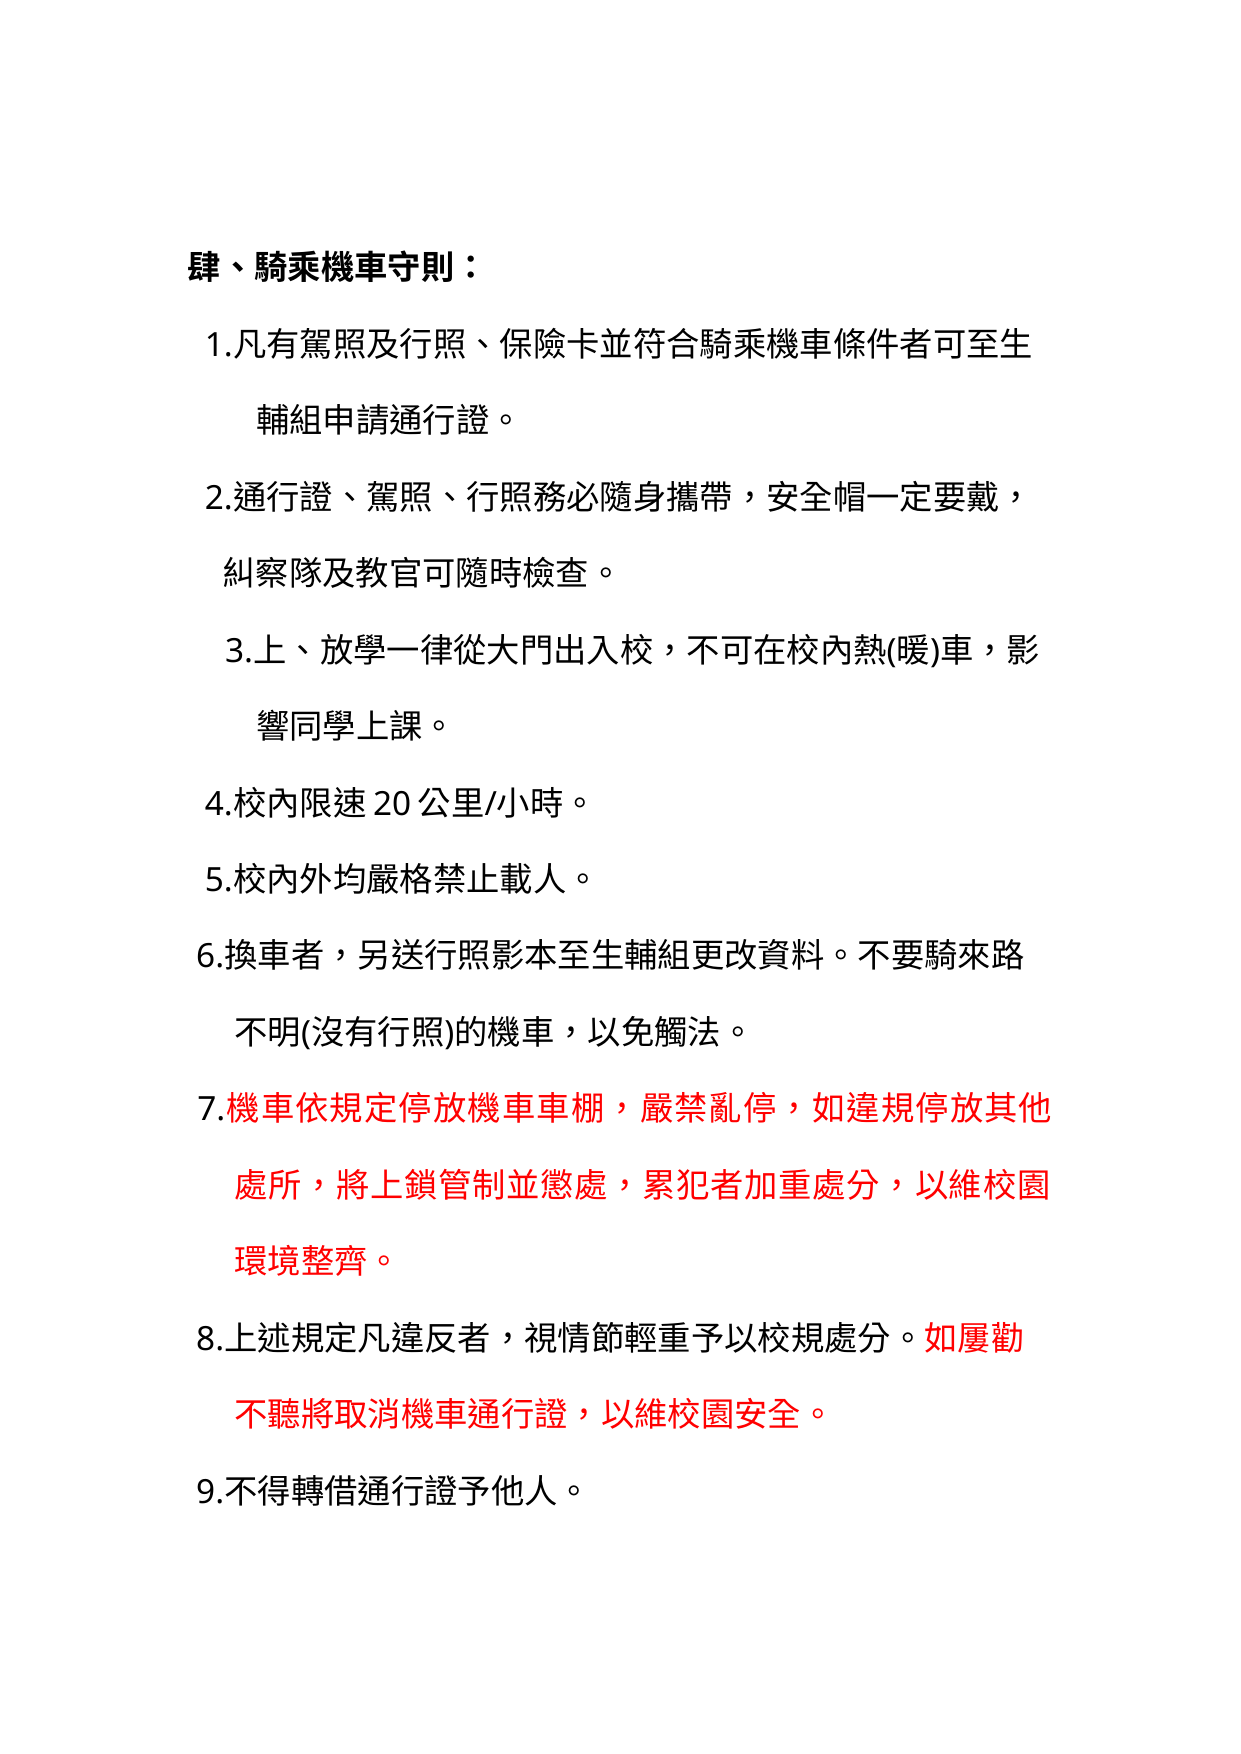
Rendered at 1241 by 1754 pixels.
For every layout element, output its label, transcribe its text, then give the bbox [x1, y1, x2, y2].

text 6.換車者，另送行照影本至生輔組更改資料。不要騎來路 不明(沒有行照)的機車，以免觸法。 [187, 915, 1053, 1068]
text 9.不得轉借通行證予他人。 [187, 1450, 1053, 1527]
text 8.上述規定凡違反者，視情節輕重予以校規處分。如屢勸不聽將取消機車通行證，以維校園安全。 [187, 1297, 1053, 1450]
text 肆、騎乘機車守則： [187, 227, 1053, 303]
text 5.校內外均嚴格禁止載人。 [187, 839, 1053, 915]
text 3.上、放學一律從大門出入校，不可在校內熱(暖)車，影響同學上課。 [187, 609, 1053, 762]
text 1.凡有駕照及行照、保險卡並符合騎乘機車條件者可至生輔組申請通行證。 [187, 303, 1053, 456]
text 7.機車依規定停放機車車棚，嚴禁亂停，如違規停放其他處所，將上鎖管制並懲處，累犯者加重處分，以維校園環境整齊。 [187, 1068, 1053, 1297]
text 2.通行證、駕照、行照務必隨身攜帶，安全帽一定要戴， [187, 456, 1053, 533]
text 4.校內限速20公里/小時。 [187, 762, 1053, 839]
text 糾察隊及教官可隨時檢查。 [187, 533, 1053, 609]
